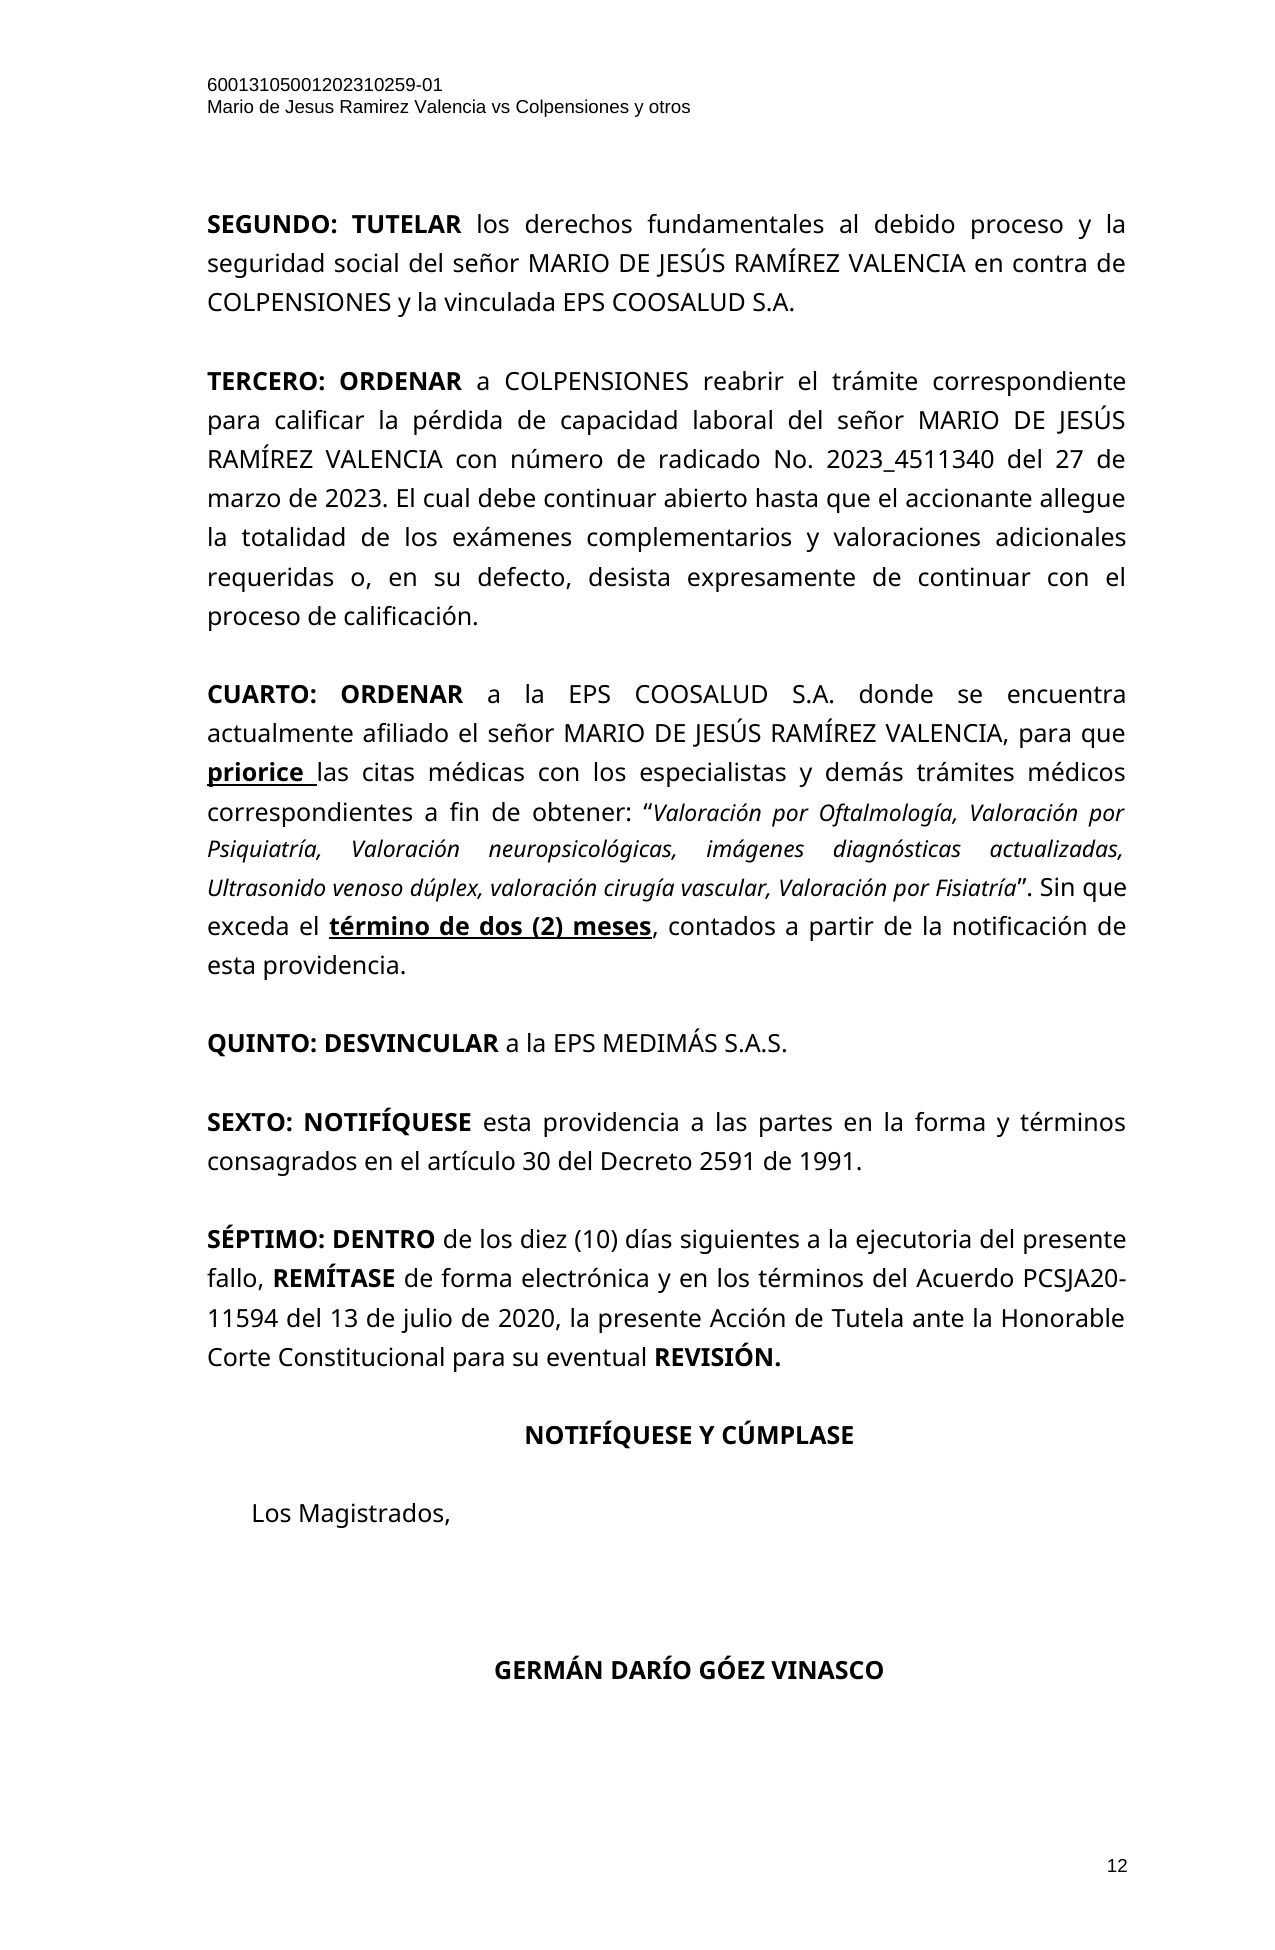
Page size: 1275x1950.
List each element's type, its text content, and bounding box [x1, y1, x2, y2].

text Los Magistrados, [207, 1496, 1127, 1530]
text NOTIFÍQUESE Y CÚMPLASE [207, 1418, 1127, 1452]
text CUARTO: ORDENAR a la EPS COOSALUD S.A. donde se encuentra actualmente afiliado el señor MARIO DE JESÚS RAMÍREZ VALENCIA, para que priorice las citas médicas con los especialistas y demás trámites médicos correspondientes a fin de obtener: “Valoración por Oftalmología, Valoración por Psiquiatría, Valoración neuropsicológicas, imágenes diagnósticas actualizadas, Ultrasonido venoso dúplex, valoración cirugía vascular, Valoración por Fisiatría”. Sin que exceda el término de dos (2) meses, contados a partir de la notificación de esta providencia. [207, 677, 1127, 982]
text TERCERO: ORDENAR a COLPENSIONES reabrir el trámite correspondiente para calificar la pérdida de capacidad laboral del señor MARIO DE JESÚS RAMÍREZ VALENCIA con número de radicado No. 2023_4511340 del 27 de marzo de 2023. El cual debe continuar abierto hasta que el accionante allegue la totalidad de los exámenes complementarios y valoraciones adicionales requeridas o, en su defecto, desista expresamente de continuar con el proceso de calificación. [207, 363, 1127, 632]
text SEXTO: NOTIFÍQUESE esta providencia a las partes en la forma y términos consagrados en el artículo 30 del Decreto 2591 de 1991. [207, 1104, 1127, 1178]
text QUINTO: DESVINCULAR a la EPS MEDIMÁS S.A.S. [207, 1026, 1127, 1060]
text SEGUNDO: TUTELAR los derechos fundamentales al debido proceso y la seguridad social del señor MARIO DE JESÚS RAMÍREZ VALENCIA en contra de COLPENSIONES y la vinculada EPS COOSALUD S.A. [207, 207, 1127, 319]
text SÉPTIMO: DENTRO de los diez (10) días siguientes a la ejecutoria del presente fallo, REMÍTASE de forma electrónica y en los términos del Acuerdo PCSJA20-11594 del 13 de julio de 2020, la presente Acción de Tutela ante la Honorable Corte Constitucional para su eventual REVISIÓN. [207, 1222, 1127, 1373]
text GERMÁN DARÍO GÓEZ VINASCO [207, 1653, 1127, 1687]
